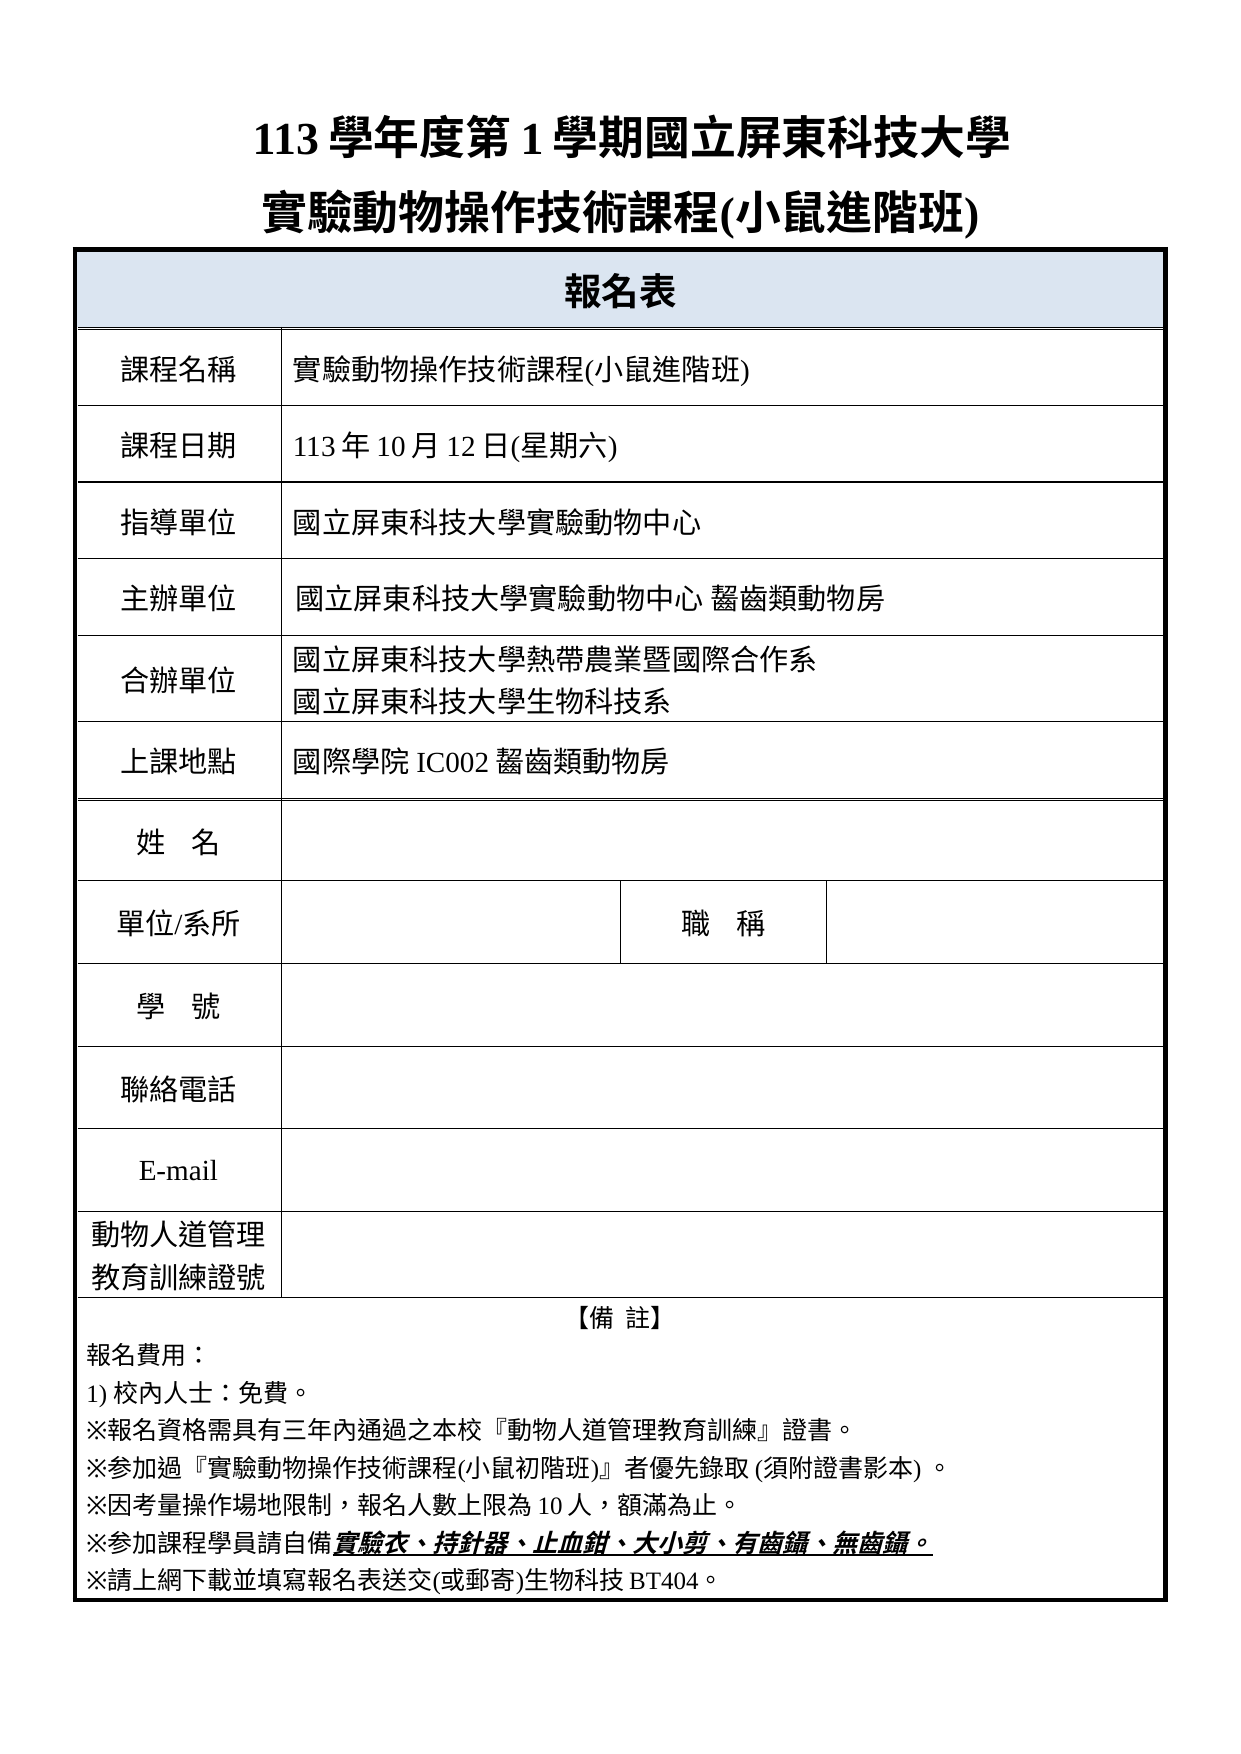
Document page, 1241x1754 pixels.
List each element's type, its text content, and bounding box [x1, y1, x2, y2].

table_cell 姓 名 [77, 801, 281, 880]
table_cell 學 號 [77, 964, 281, 1046]
table_cell [827, 881, 1163, 963]
table_cell 主辦單位 [77, 559, 281, 635]
table_cell 聯絡電話 [77, 1047, 281, 1128]
table_cell 指導單位 [77, 482, 281, 558]
table_cell 課程名稱 [77, 330, 281, 405]
table_cell [282, 1129, 1163, 1211]
table_cell [282, 1047, 1163, 1128]
table_cell [282, 964, 1163, 1046]
table_cell 單位/系所 [77, 881, 281, 963]
text 113學年度第1學期國立屏東科技大學 [177, 97, 1063, 172]
table_cell 國立屏東科技大學熱帶農業暨國際合作系 國立屏東科技大學生物科技系 [282, 636, 1163, 721]
table_cell 課程日期 [77, 406, 281, 481]
table_cell [282, 1212, 1163, 1297]
table_cell [282, 881, 620, 963]
table_cell 國立屏東科技大學實驗動物中心 齧齒類動物房 [282, 559, 1163, 635]
table_cell 【備 註】 報名費用： 1) 校內人士：免費。 ※報名資格需具有三年內通過之本校『動物人道管理教育訓練』證書。 ※参加過『實驗動物操作技術課程(小鼠初階班)』者優先錄取 (須附證書影本) 。 ※因考量操作場地限制，報名人數上限為10人，額滿為止。 ※参加課程學員請自備實驗衣、持針器、止血鉗、大小剪、有齒鑷、無齒鑷。 ※請上網下載並填寫報名表送交(或郵寄)生物科技BT404。 [77, 1298, 1163, 1598]
table_cell [282, 801, 1163, 880]
text 實驗動物操作技術課程(小鼠進階班) [177, 172, 1063, 247]
table_cell 國際學院 IC002齧齒類動物房 [282, 722, 1163, 797]
table_cell 國立屏東科技大學實驗動物中心 [282, 483, 1163, 558]
table_cell E-mail [77, 1129, 281, 1211]
table_header 報名表 [77, 252, 1163, 327]
table_cell 實驗動物操作技術課程(小鼠進階班) [282, 330, 1163, 405]
table_cell 113年10月12日(星期六) [282, 406, 1163, 481]
table_cell 動物人道管理教育訓練證號 [77, 1212, 281, 1297]
table_cell 合辦單位 [77, 636, 281, 721]
table_cell 上課地點 [77, 722, 281, 797]
table_cell 職 稱 [621, 881, 826, 963]
